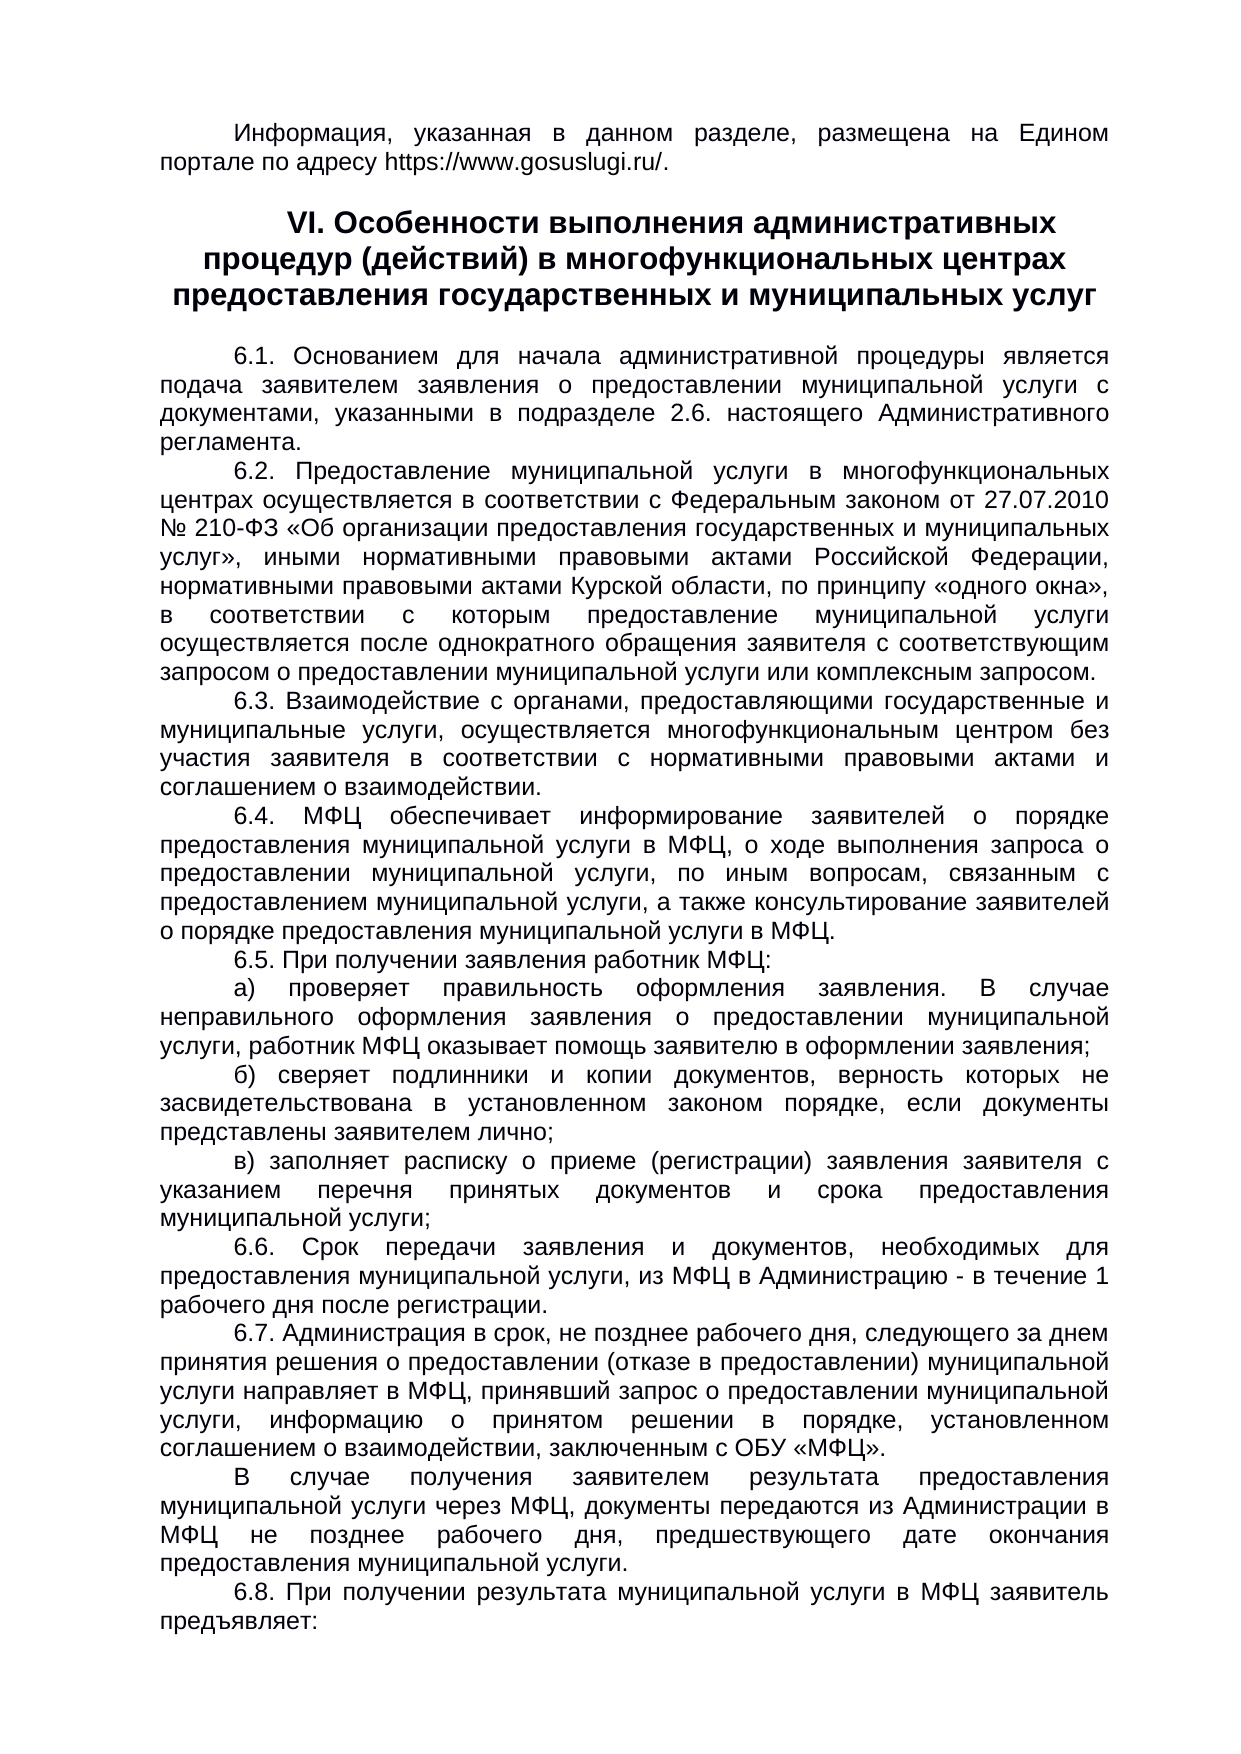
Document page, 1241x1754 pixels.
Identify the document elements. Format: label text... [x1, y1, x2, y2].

text 6.3. Взаимодействие с органами, предоставляющими государственные и муниципальные услуги, осуществляется многофункциональным центром без участия заявителя в соответствии с нормативными правовыми актами и соглашением о взаимодействии. [159, 686, 1110, 801]
text в) заполняет расписку о приеме (регистрации) заявления заявителя с указанием перечня принятых документов и срока предоставления муниципальной услуги; [159, 1146, 1110, 1232]
text а) проверяет правильность оформления заявления. В случае неправильного оформления заявления о предоставлении муниципальной услуги, работник МФЦ оказывает помощь заявителю в оформлении заявления; [159, 973, 1110, 1060]
text 6.6. Срок передачи заявления и документов, необходимых для предоставления муниципальной услуги, из МФЦ в Администрацию - в течение 1 рабочего дня после регистрации. [159, 1232, 1110, 1318]
text 6.2. Предоставление муниципальной услуги в многофункциональных центрах осуществляется в соответствии с Федеральным законом от 27.07.2010 № 210-ФЗ «Об организации предоставления государственных и муниципальных услуг», иными нормативными правовыми актами Российской Федерации, нормативными правовыми актами Курской области, по принципу «одного окна», в соответствии с которым предоставление муниципальной услуги осуществляется после однократного обращения заявителя с соответствующим запросом о предоставлении муниципальной услуги или комплексным запросом. [159, 456, 1110, 686]
text В случае получения заявителем результата предоставления муниципальной услуги через МФЦ, документы передаются из Администрации в МФЦ не позднее рабочего дня, предшествующего дате окончания предоставления муниципальной услуги. [159, 1462, 1110, 1577]
text Информация, указанная в данном разделе, размещена на Едином портале по адресу https://www.gosuslugi.ru/. [159, 118, 1110, 176]
text б) сверяет подлинники и копии документов, верность которых не засвидетельствована в установленном законом порядке, если документы представлены заявителем лично; [159, 1060, 1110, 1146]
text 6.5. При получении заявления работник МФЦ: [159, 945, 1110, 973]
text VI. Особенности выполнения административных процедур (действий) в многофункциональных центрах предоставления государственных и муниципальных услуг [159, 204, 1110, 312]
text 6.4. МФЦ обеспечивает информирование заявителей о порядке предоставления муниципальной услуги в МФЦ, о ходе выполнения запроса о предоставлении муниципальной услуги, по иным вопросам, связанным с предоставлением муниципальной услуги, а также консультирование заявителей о порядке предоставления муниципальной услуги в МФЦ. [159, 801, 1110, 945]
text 6.7. Администрация в срок, не позднее рабочего дня, следующего за днем принятия решения о предоставлении (отказе в предоставлении) муниципальной услуги направляет в МФЦ, принявший запрос о предоставлении муниципальной услуги, информацию о принятом решении в порядке, установленном соглашением о взаимодействии, заключенным с ОБУ «МФЦ». [159, 1318, 1110, 1462]
text 6.8. При получении результата муниципальной услуги в МФЦ заявитель предъявляет: [159, 1577, 1110, 1635]
text 6.1. Основанием для начала административной процедуры является подача заявителем заявления о предоставлении муниципальной услуги с документами, указанными в подразделе 2.6. настоящего Административного регламента. [159, 341, 1110, 456]
